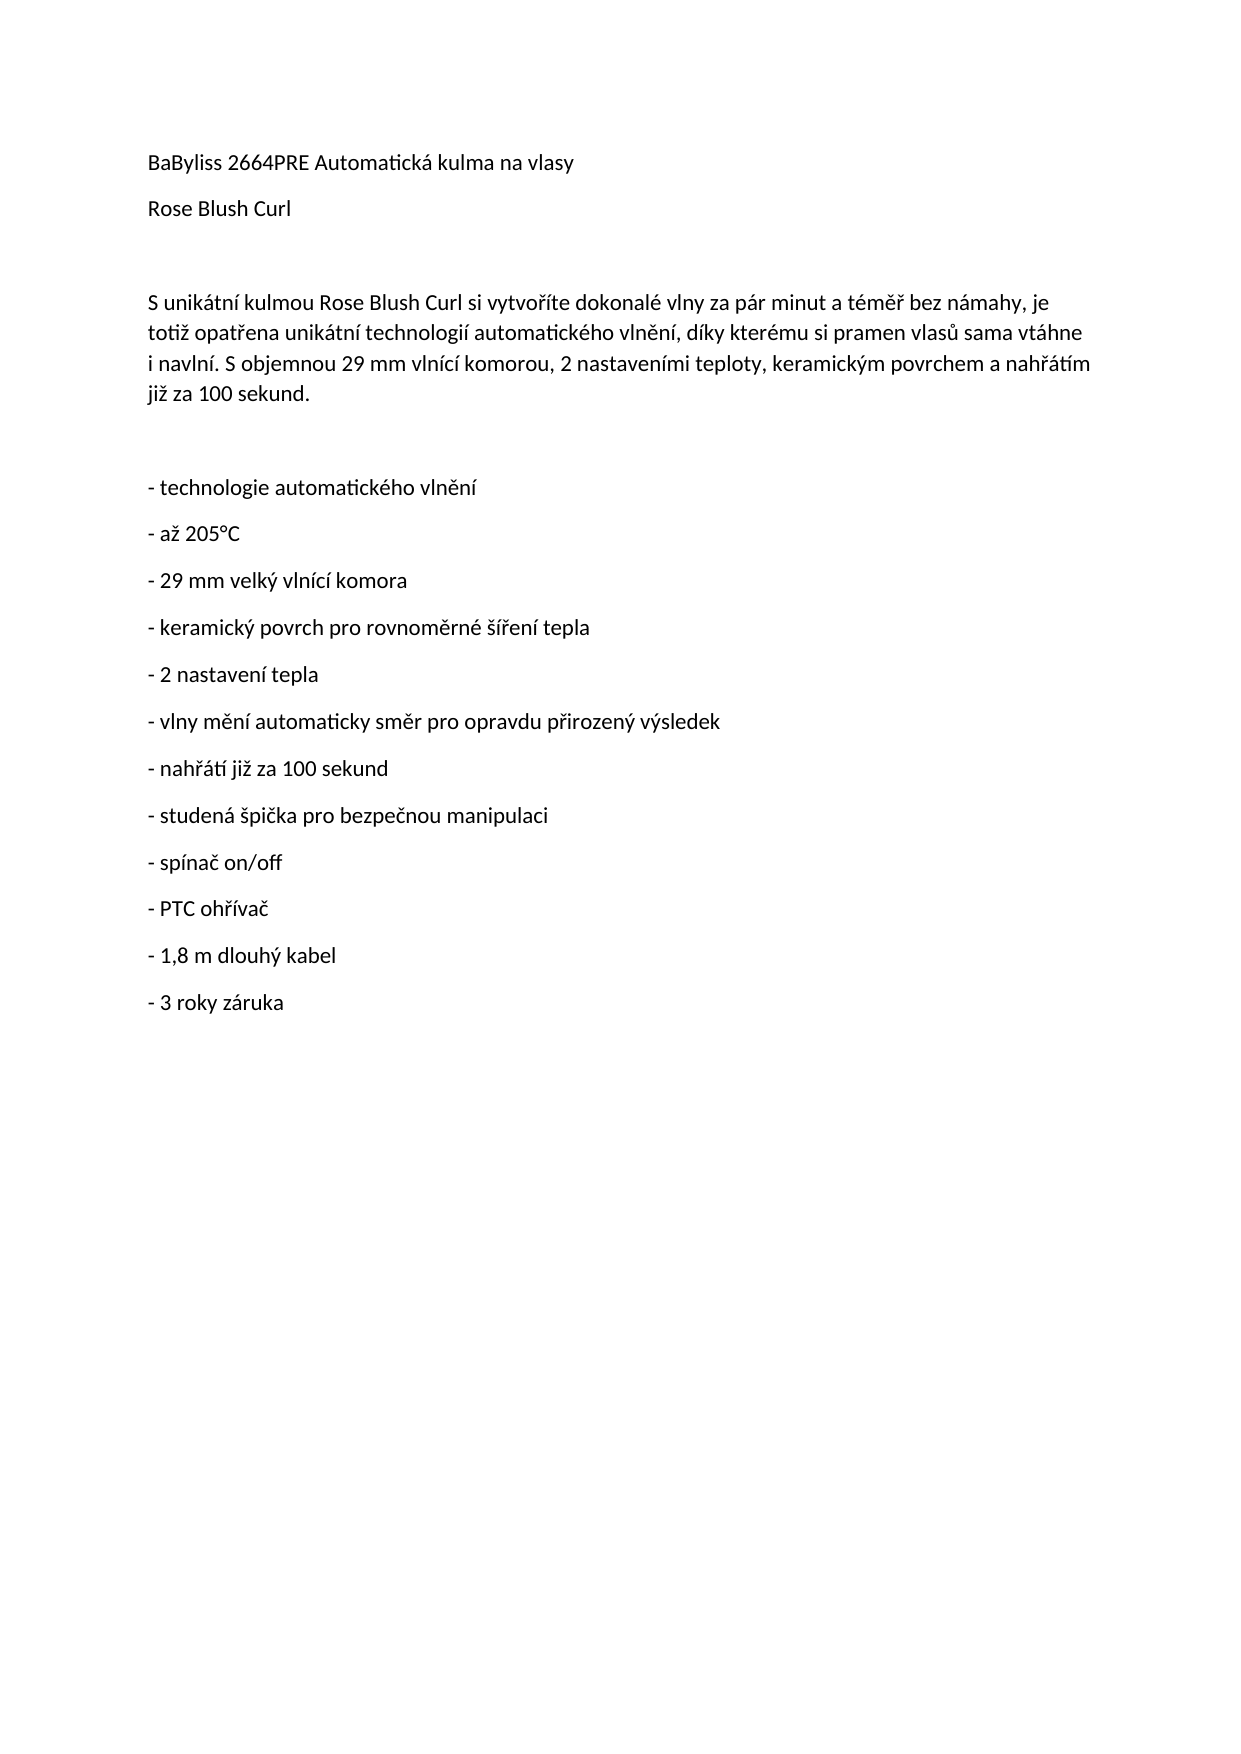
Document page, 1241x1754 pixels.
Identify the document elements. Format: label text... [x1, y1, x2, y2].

text S unikátní kulmou Rose Blush Curl si vytvoříte dokonalé vlny za pár minut a téměř bez námahy, je totiž opatřena unikátní technologií automatického vlnění, díky kterému si pramen vlasů sama vtáhne i navlní. S objemnou 29 mm vlnící komorou, 2 nastaveními teploty, keramickým povrchem a nahřátím již za 100 sekund. [148, 288, 1093, 407]
text - vlny mění automaticky směr pro opravdu přirozený výsledek [148, 707, 1093, 735]
text - 3 roky záruka [148, 988, 1093, 1016]
text - studená špička pro bezpečnou manipulaci [148, 801, 1093, 829]
text - keramický povrch pro rovnoměrné šíření tepla [148, 613, 1093, 641]
text - 29 mm velký vlnící komora [148, 566, 1093, 594]
text - 2 nastavení tepla [148, 660, 1093, 688]
text - spínač on/off [148, 848, 1093, 876]
text BaByliss 2664PRE Automatická kulma na vlasy [148, 148, 1093, 176]
text - až 205°C [148, 519, 1093, 547]
text - technologie automatického vlnění [148, 473, 1093, 501]
text Rose Blush Curl [148, 194, 1093, 222]
text - 1,8 m dlouhý kabel [148, 941, 1093, 969]
text - PTC ohřívač [148, 894, 1093, 922]
text - nahřátí již za 100 sekund [148, 754, 1093, 782]
